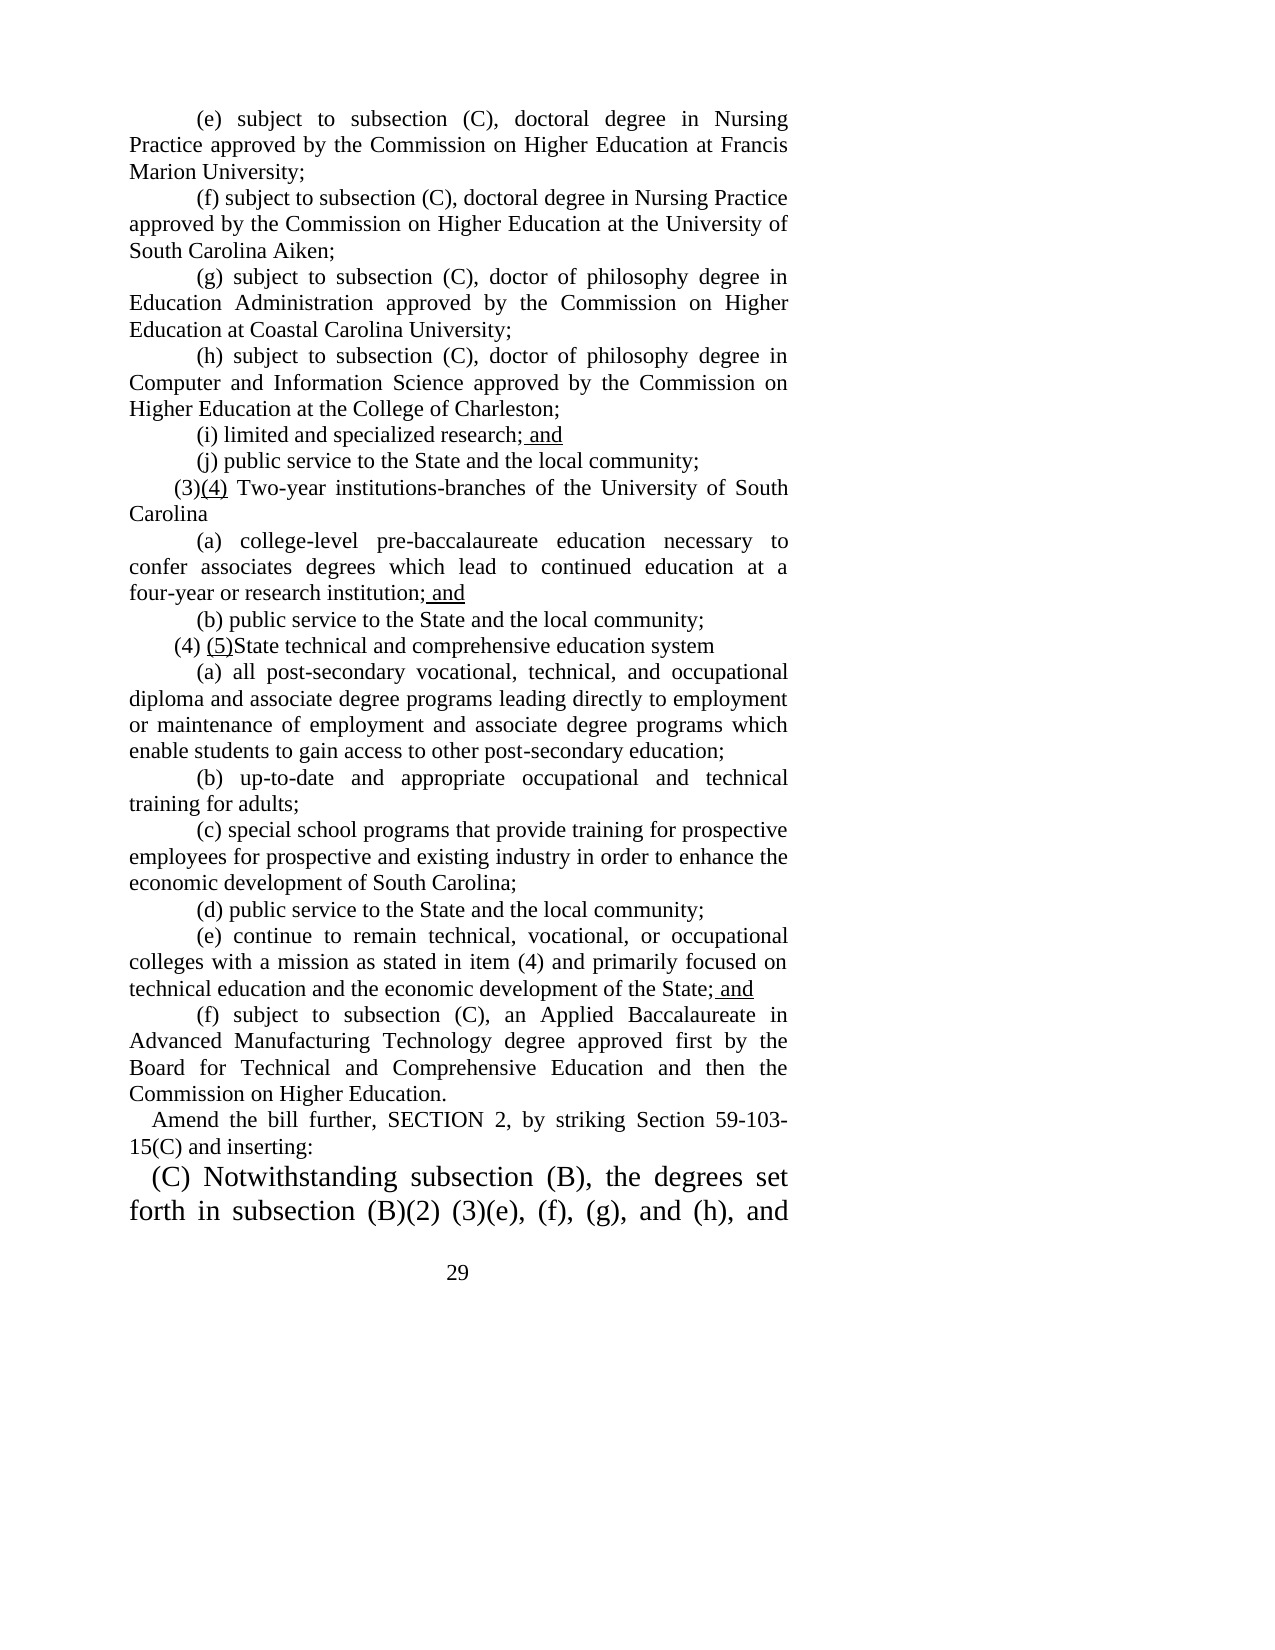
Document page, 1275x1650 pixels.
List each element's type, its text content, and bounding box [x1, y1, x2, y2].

text Amend the bill further, SECTION 2, by striking Section 59-103-15(C) and inserting: [129, 1106, 789, 1159]
